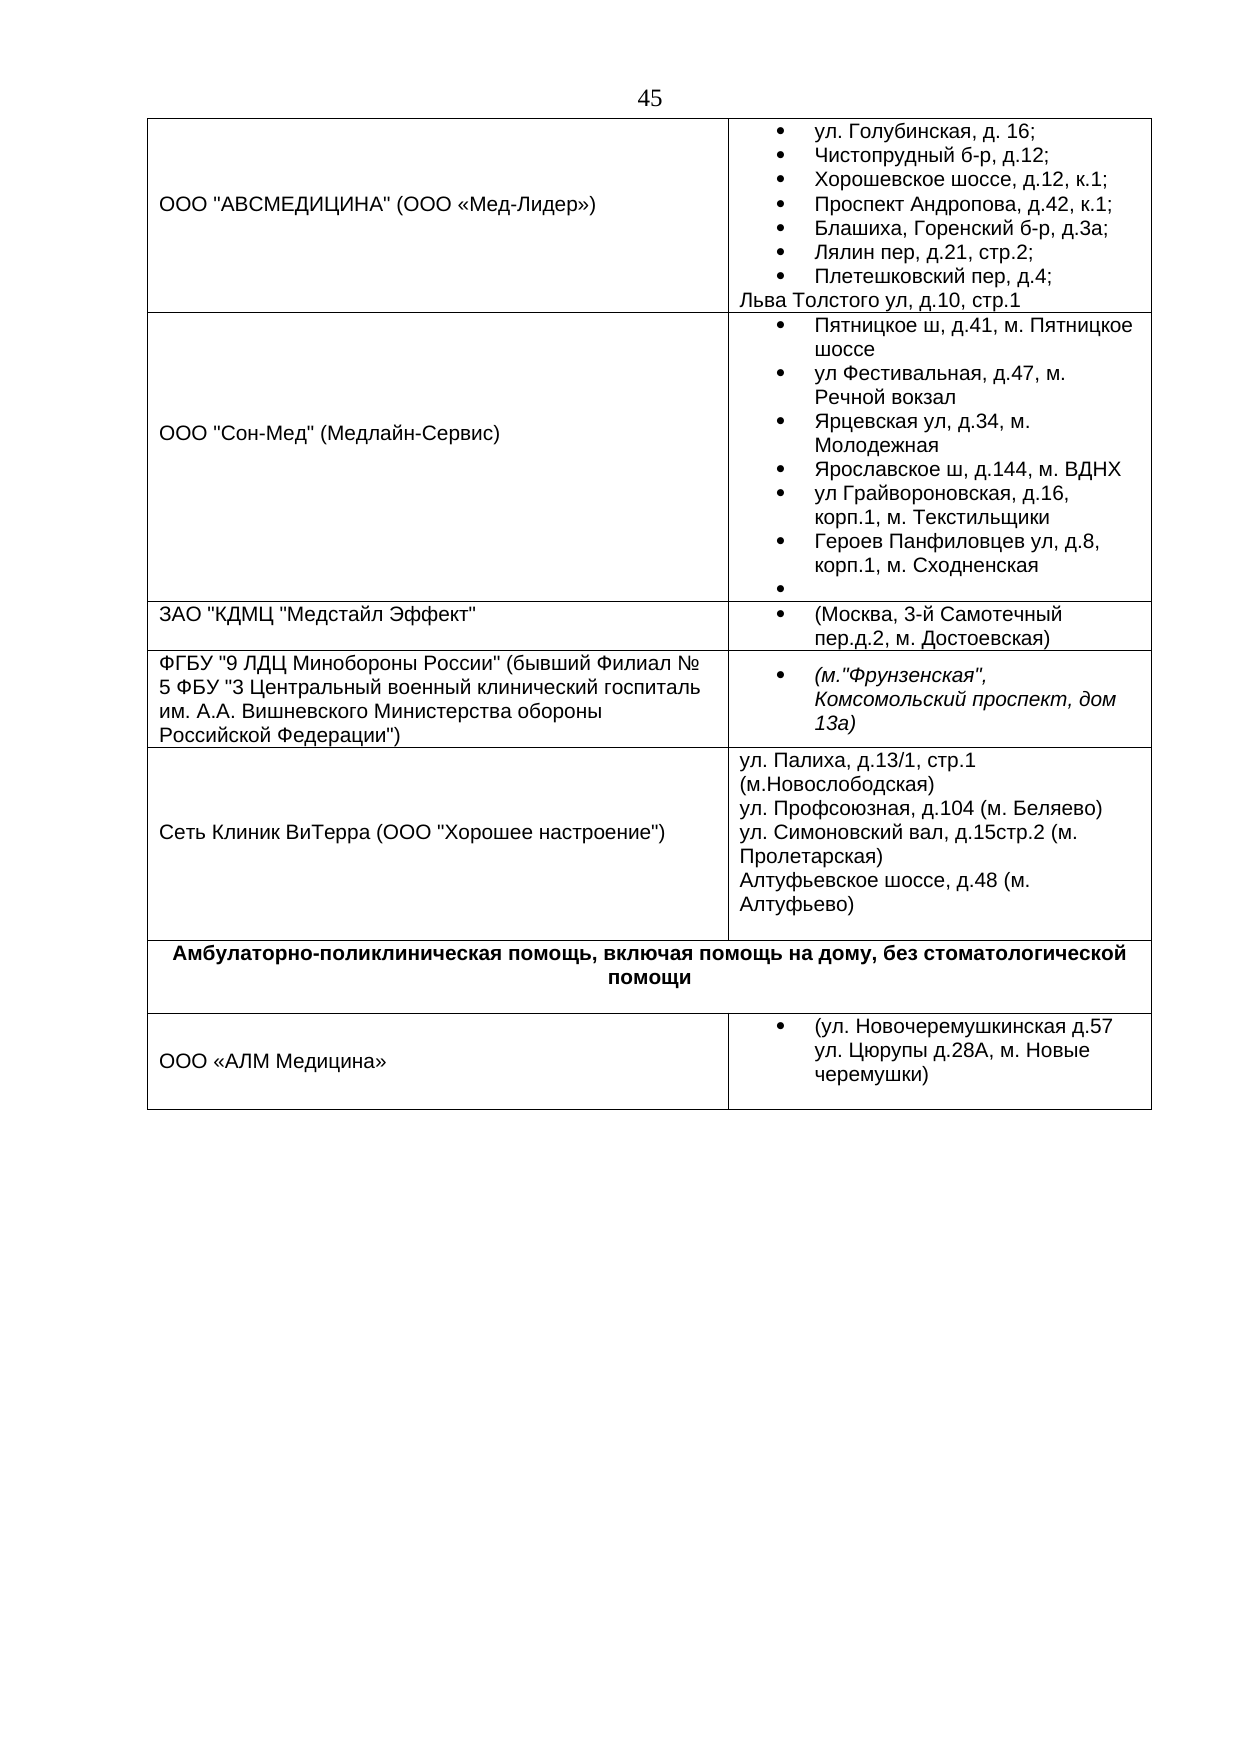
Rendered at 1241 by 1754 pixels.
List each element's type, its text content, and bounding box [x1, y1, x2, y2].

table_cell (Москва, 3-й Самотечный пер.д.2, м. Достоевская) [729, 602, 1151, 650]
table_cell Пятницкое ш, д.41, м. Пятницкое шоссе ул Фестивальная, д.47, м. Речной вокзал Ярцевская ул, д.34, м. Молодежная Ярославское ш, д.144, м. ВДНХ ул Грайвороновская, д.16, корп.1, м. Текстильщики Героев Панфиловцев ул, д.8, корп.1, м. Сходненская [729, 313, 1151, 601]
table_cell ООО «АЛМ Медицина» [148, 1014, 728, 1109]
table_cell ул. Палиха, д.13/1, стр.1 (м.Новослободская) ул. Профсоюзная, д.104 (м. Беляево) ул. Симоновский вал, д.15стр.2 (м. Пролетарская) Алтуфьевское шоссе, д.48 (м. Алтуфьево) [729, 748, 1151, 939]
table_cell ЗАО "КДМЦ "Медстайл Эффект" [148, 602, 728, 650]
table_cell ООО "Сон-Мед" (Медлайн-Сервис) [148, 313, 728, 601]
table_cell ООО "АВСМЕДИЦИНА" (ООО «Мед-Лидер») [148, 119, 728, 312]
table_cell (м."Фрунзенская", Комсомольский проспект, дом 13а) [729, 651, 1151, 747]
table_cell ФГБУ "9 ЛДЦ Минобороны России" (бывший Филиал № 5 ФБУ "3 Центральный военный клинический госпиталь им. А.А. Вишневского Министерства обороны Российской Федерации") [148, 651, 728, 747]
table_cell Сеть Клиник ВиТерра (ООО "Хорошее настроение") [148, 748, 728, 939]
table_cell (ул. Новочеремушкинская д.57 ул. Цюрупы д.28А, м. Новые черемушки) [729, 1014, 1151, 1109]
table_cell Амбулаторно-поликлиническая помощь, включая помощь на дому, без стоматологической помощи [148, 941, 1151, 1012]
table_cell ул. Голубинская, д. 16; Чистопрудный б-р, д.12; Хорошевское шоссе, д.12, к.1; Проспект Андропова, д.42, к.1; Блашиха, Горенский б-р, д.3а; Лялин пер, д.21, стр.2; Плетешковский пер, д.4; Льва Толстого ул, д.10, стр.1 [729, 119, 1151, 312]
